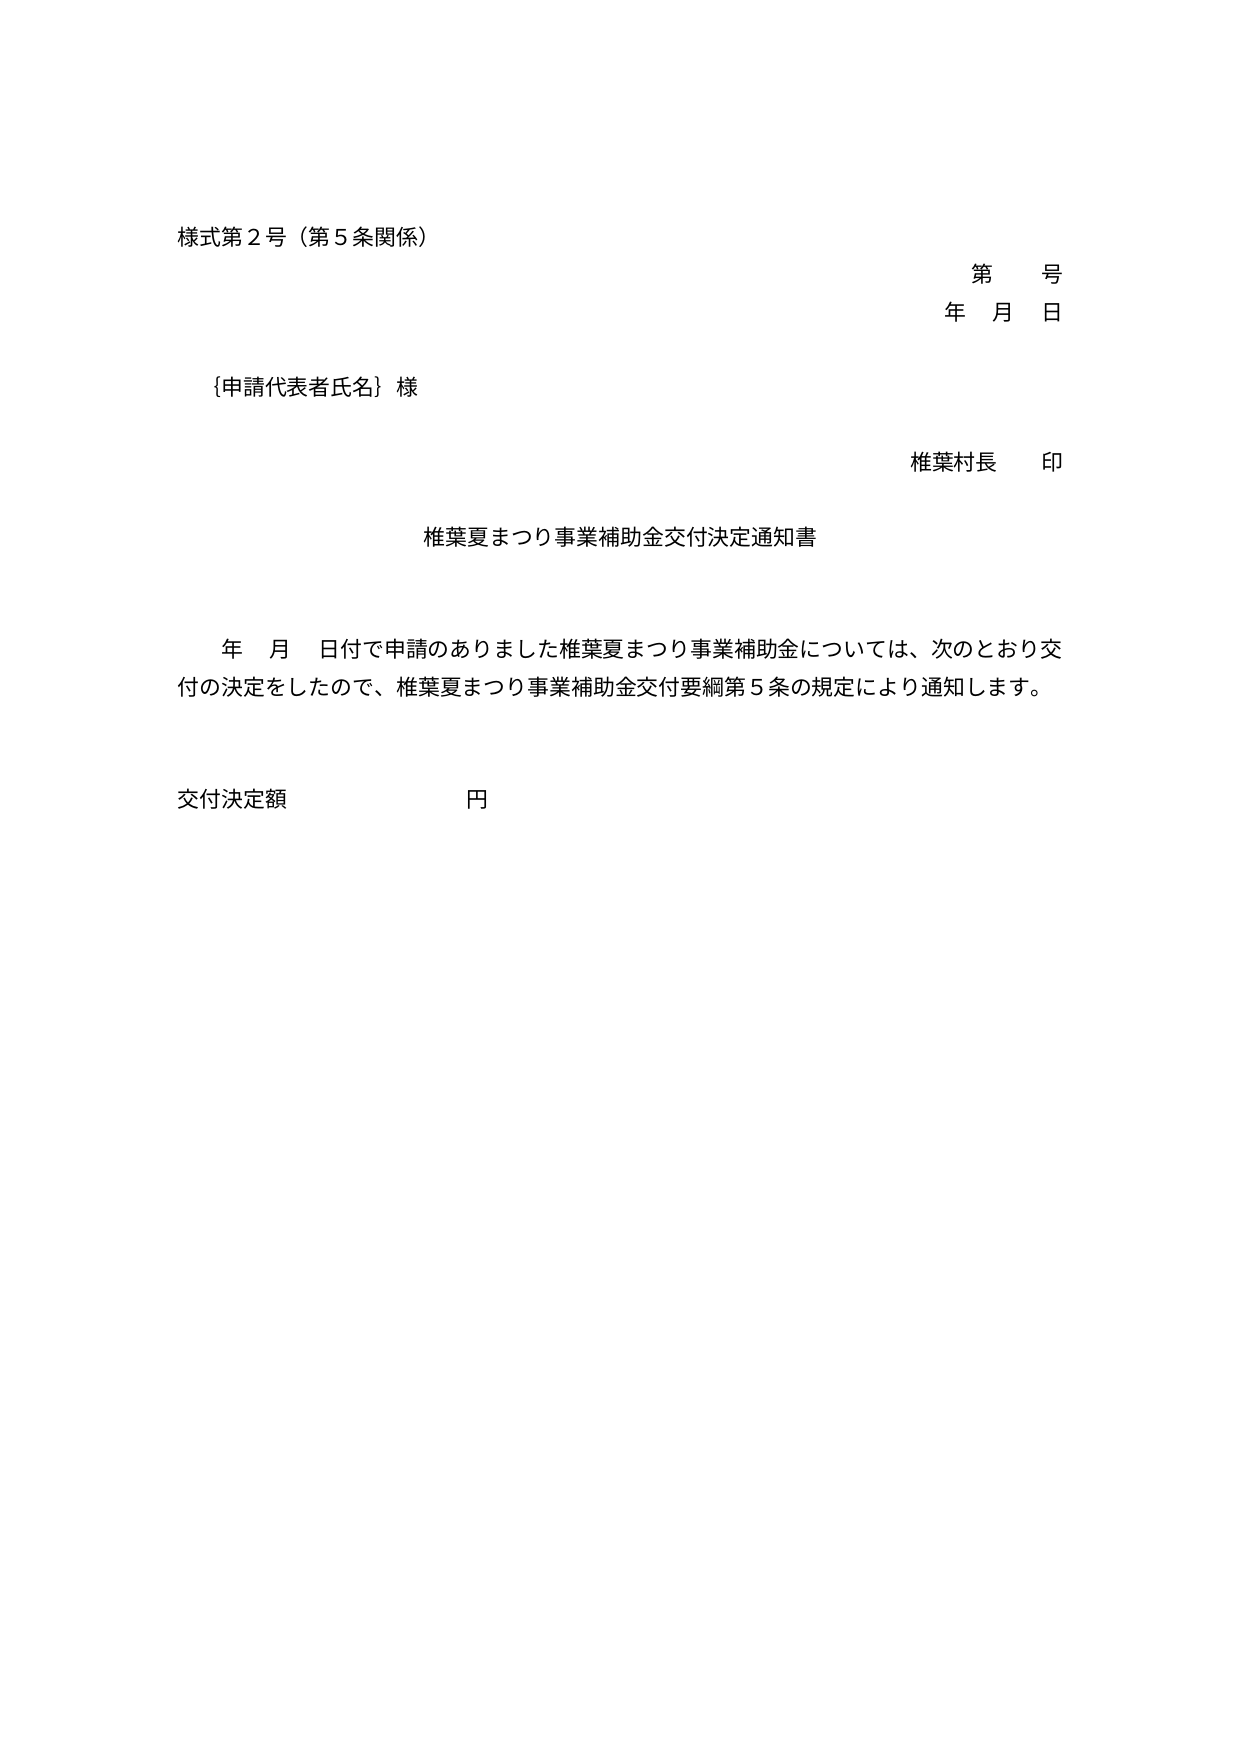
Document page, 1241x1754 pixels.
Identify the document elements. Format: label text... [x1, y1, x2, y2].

text 椎葉村長 印 [177, 442, 1063, 479]
text ｛申請代表者氏名｝様 [177, 367, 1063, 404]
text 第 号 [177, 254, 1063, 292]
text 椎葉夏まつり事業補助金交付決定通知書 [177, 517, 1063, 554]
text 様式第２号（第５条関係） [177, 217, 1063, 254]
text 年 月 日付で申請のありました椎葉夏まつり事業補助金については、次のとおり交付の決定をしたので、椎葉夏まつり事業補助金交付要綱第５条の規定により通知します。 [177, 629, 1063, 704]
text 年 月 日 [177, 292, 1063, 329]
text 交付決定額 円 [177, 779, 1063, 817]
